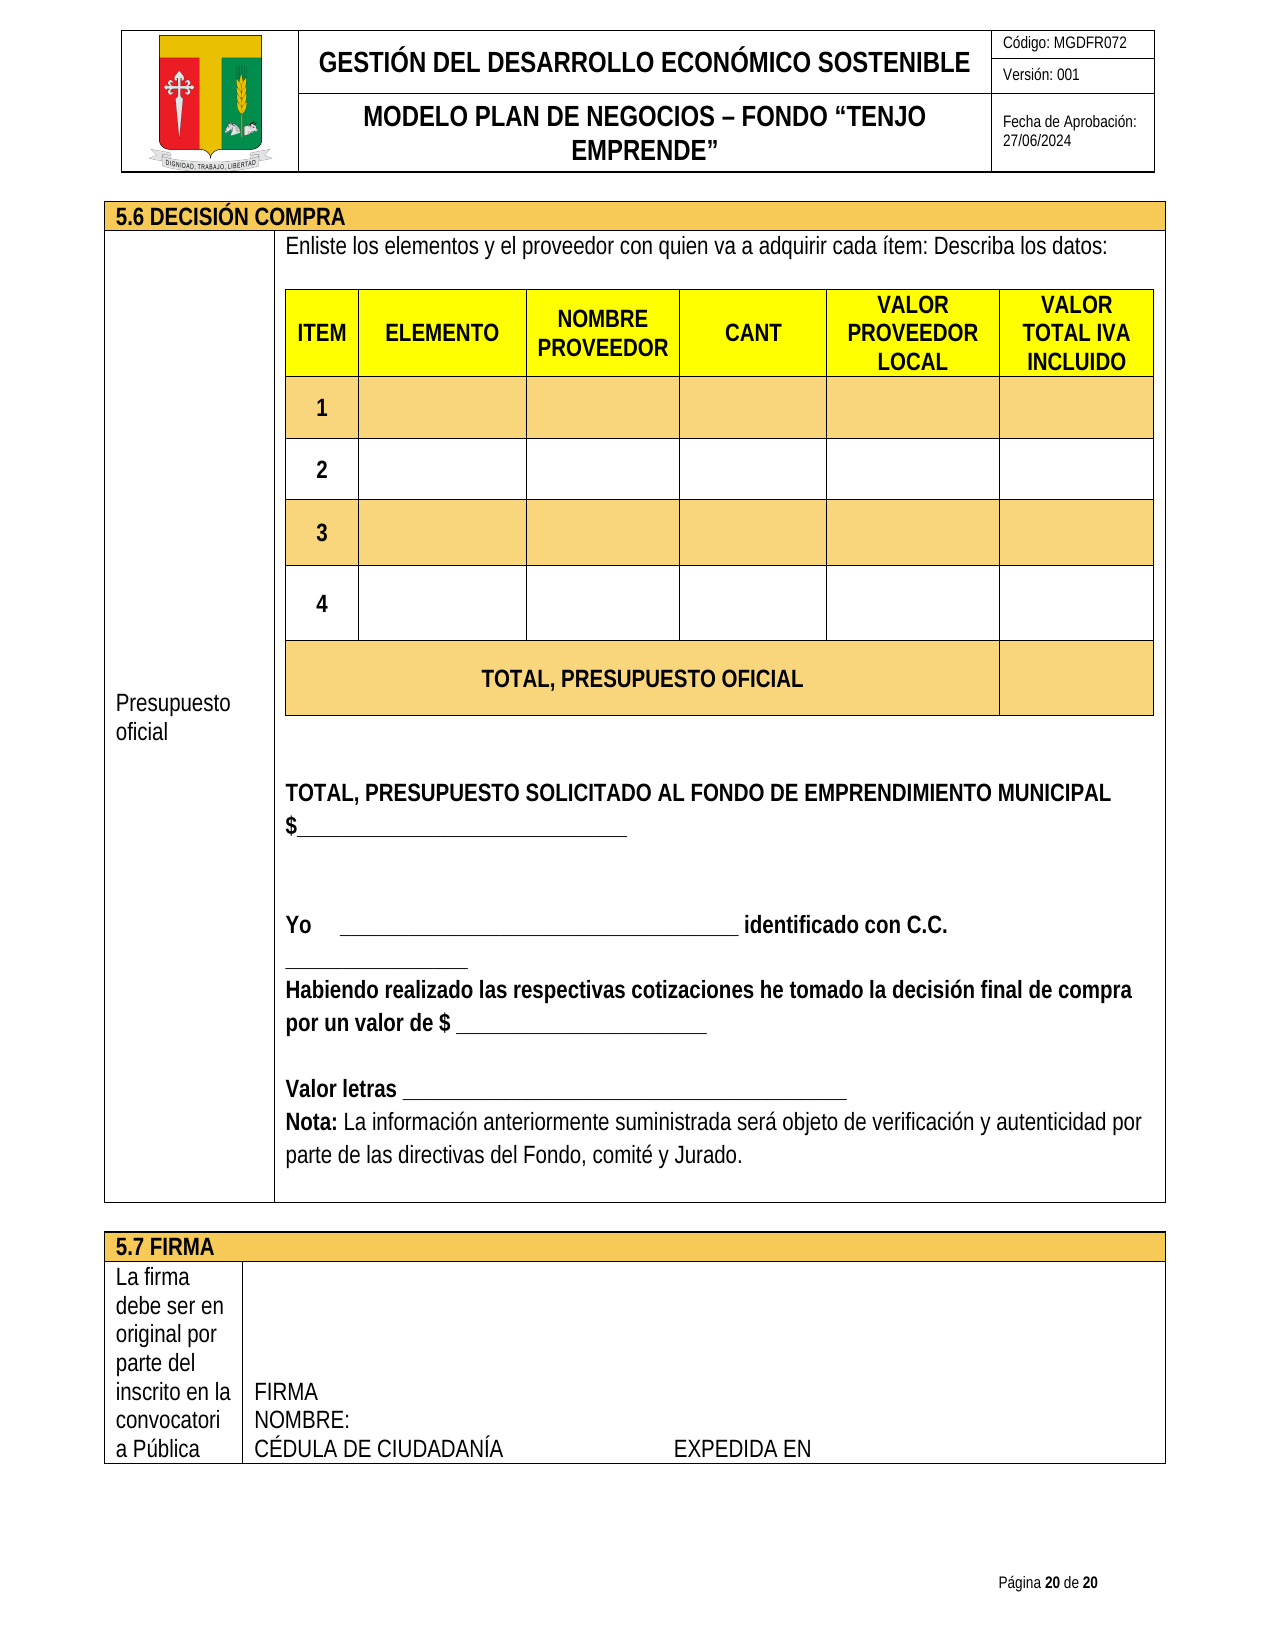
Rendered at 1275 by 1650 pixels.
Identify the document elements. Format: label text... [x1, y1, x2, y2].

table_cell La firma debe ser en original por parte del inscrito en la convocatoria Pública [105, 1262, 242, 1463]
table_header 5.7 FIRMA [105, 1233, 1165, 1261]
table_cell Enliste los elementos y el proveedor con quien va a adquirir cada ítem: Describa los datos: TOTAL, PRESUPUESTO SOLICITADO AL FONDO DE EMPRENDIMIENTO MUNICIPAL $_____________________________ Yo ___________________________________ identificado con C.C. ________________ Habiendo realizado las respectivas cotizaciones he tomado la decisión final de compra por un valor de $ ______________________ Valor letras _______________________________________ Nota: La información anteriormente suministrada será objeto de verificación y autenticidad por parte de las directivas del Fondo, comité y Jurado. [275, 231, 1165, 1202]
table_cell FIRMA NOMBRE: CÉDULA DE CIUDADANÍA EXPEDIDA EN [243, 1262, 1165, 1463]
picture [148, 35, 273, 171]
table_cell Presupuesto oficial [105, 231, 274, 1202]
table_header 5.6 DECISIÓN COMPRA [105, 202, 1165, 230]
